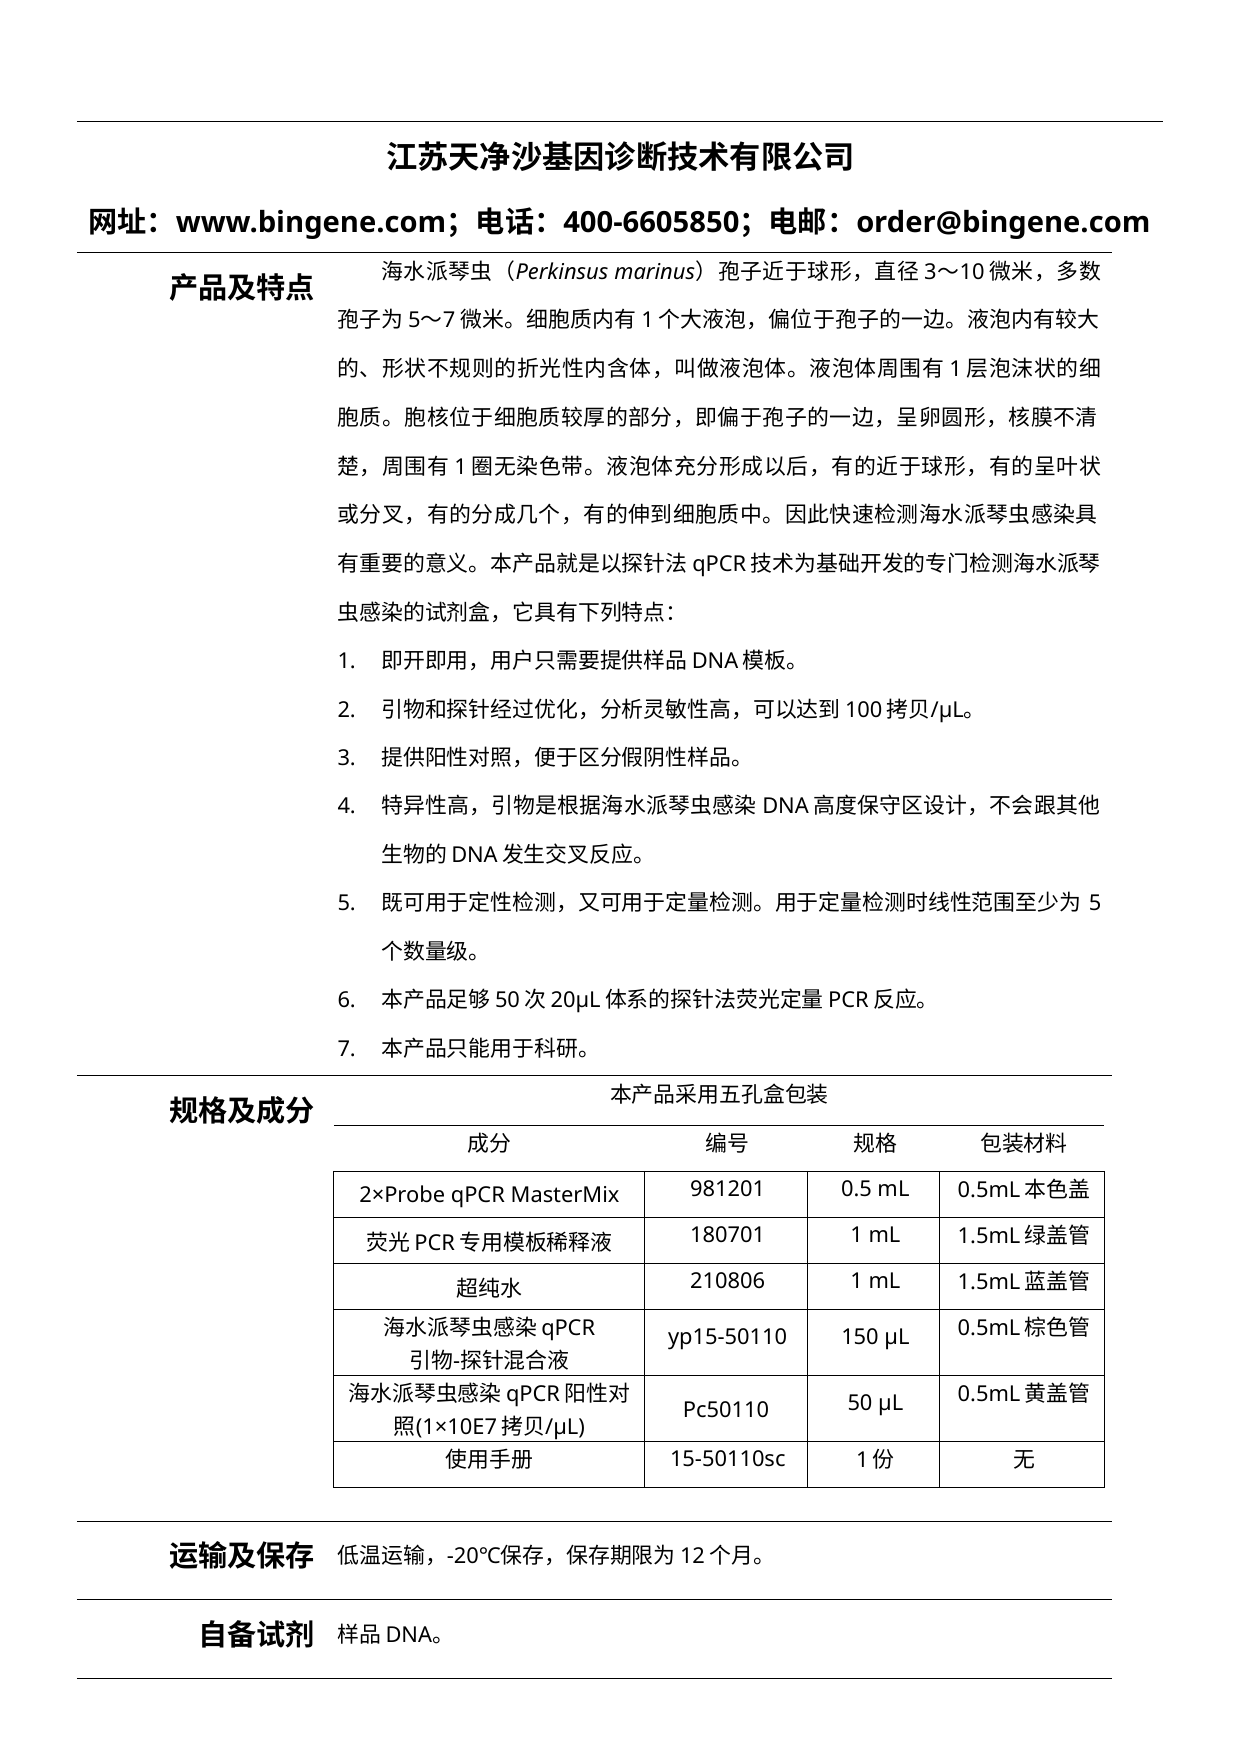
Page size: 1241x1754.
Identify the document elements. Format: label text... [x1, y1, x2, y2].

table_cell 海水派琴虫（Perkinsus marinus）孢子近于球形，直径3～10微米，多数孢子为5～7微米。细胞质内有1个大液泡，偏位于孢子的一边。液泡内有较大的、形状不规则的折光性内含体，叫做液泡体。液泡体周围有1层泡沫状的细胞质。胞核位于细胞质较厚的部分，即偏于孢子的一边，呈卵圆形，核膜不清楚，周围有1圈无染色带。液泡体充分形成以后，有的近于球形，有的呈叶状或分叉，有的分成几个，有的伸到细胞质中。因此快速检测海水派琴虫感染具有重要的意义。本产品就是以探针法qPCR技术为基础开发的专门检测海水派琴虫感染的试剂盒，它具有下列特点： 即开即用，用户只需要提供样品DNA模板。 引物和探针经过优化，分析灵敏性高，可以达到100拷贝/μL。 提供阳性对照，便于区分假阴性样品。 特异性高，引物是根据海水派琴虫感染DNA高度保守区设计，不会跟其他生物的DNA发生交叉反应。 既可用于定性检测，又可用于定量检测。用于定量检测时线性范围至少为5个数量级。 本产品足够50次20μL体系的探针法荧光定量PCR反应。 本产品只能用于科研。 [326, 253, 1112, 1075]
table_cell 低温运输，-20℃保存，保存期限为12个月。 [326, 1522, 1112, 1599]
table_cell 江苏天净沙基因诊断技术有限公司 网址：www.bingene.com；电话：400-6605850；电邮：order@bingene.com [77, 122, 1163, 252]
table_cell 产品及特点 [77, 253, 326, 1075]
table_cell 本产品采用五孔盒包装 [326, 1076, 1112, 1521]
table_cell 样品DNA。 [326, 1600, 1112, 1678]
table_cell 规格及成分 [77, 1076, 326, 1521]
table_cell 运输及保存 [77, 1522, 326, 1599]
table_cell 自备试剂 [77, 1600, 326, 1678]
